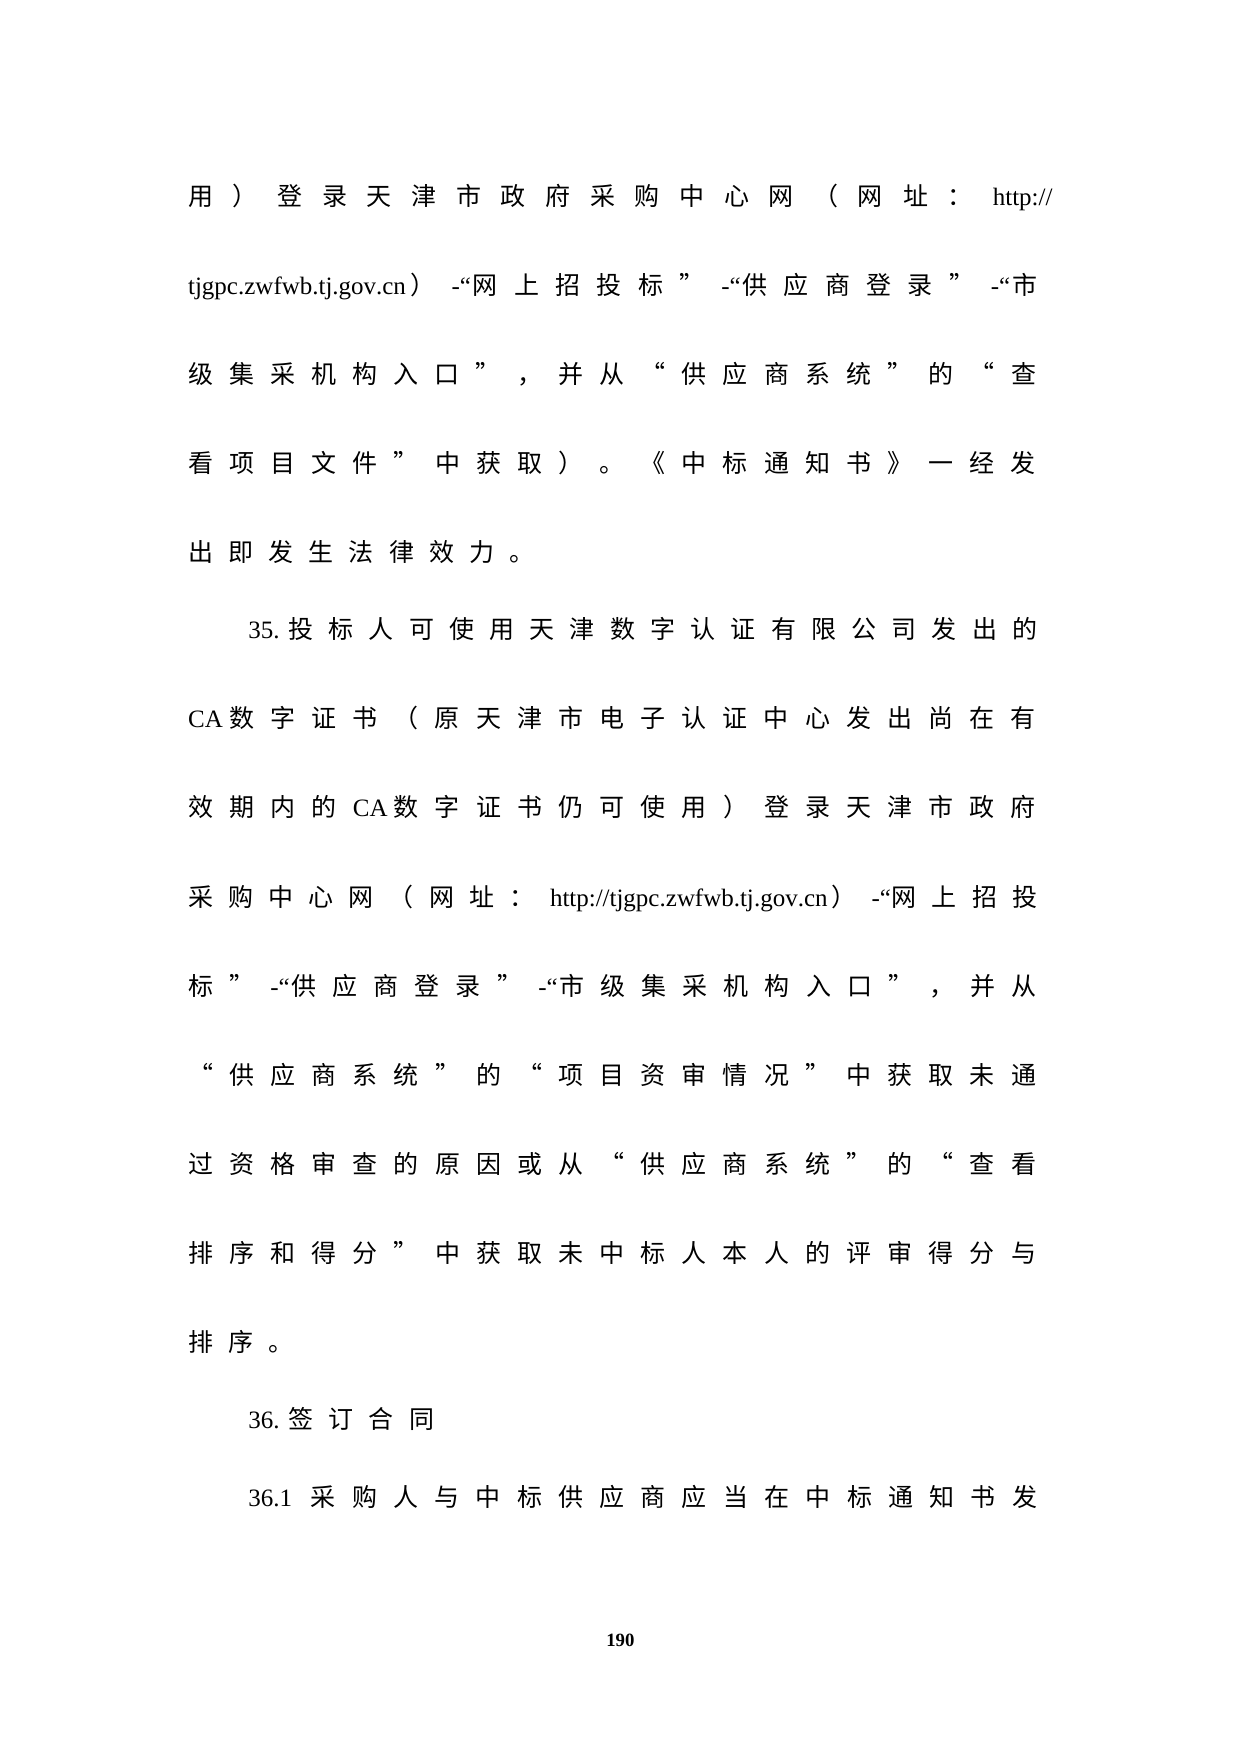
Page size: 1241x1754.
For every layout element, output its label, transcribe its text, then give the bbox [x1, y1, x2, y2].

text 35. 投标人可使用天津数字认证有限公司发出的CA数字证书（原天津市电子认证中心发出尚在有效期内的CA数字证书仍可使用）登录天津市政府采购中心网（网址：http://tjgpc.zwfwb.tj.gov.cn）-“网上招投标”-“供应商登录”-“市级集采机构入口”，并从“供应商系统”的“项目资审情况”中获取未通过资格审查的原因或从“供应商系统”的“查看排序和得分”中获取未中标人本人的评审得分与排序。 [188, 598, 1052, 1370]
text 36. 签订合同 [188, 1388, 1052, 1448]
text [188, 164, 1052, 580]
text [188, 1466, 1052, 1525]
